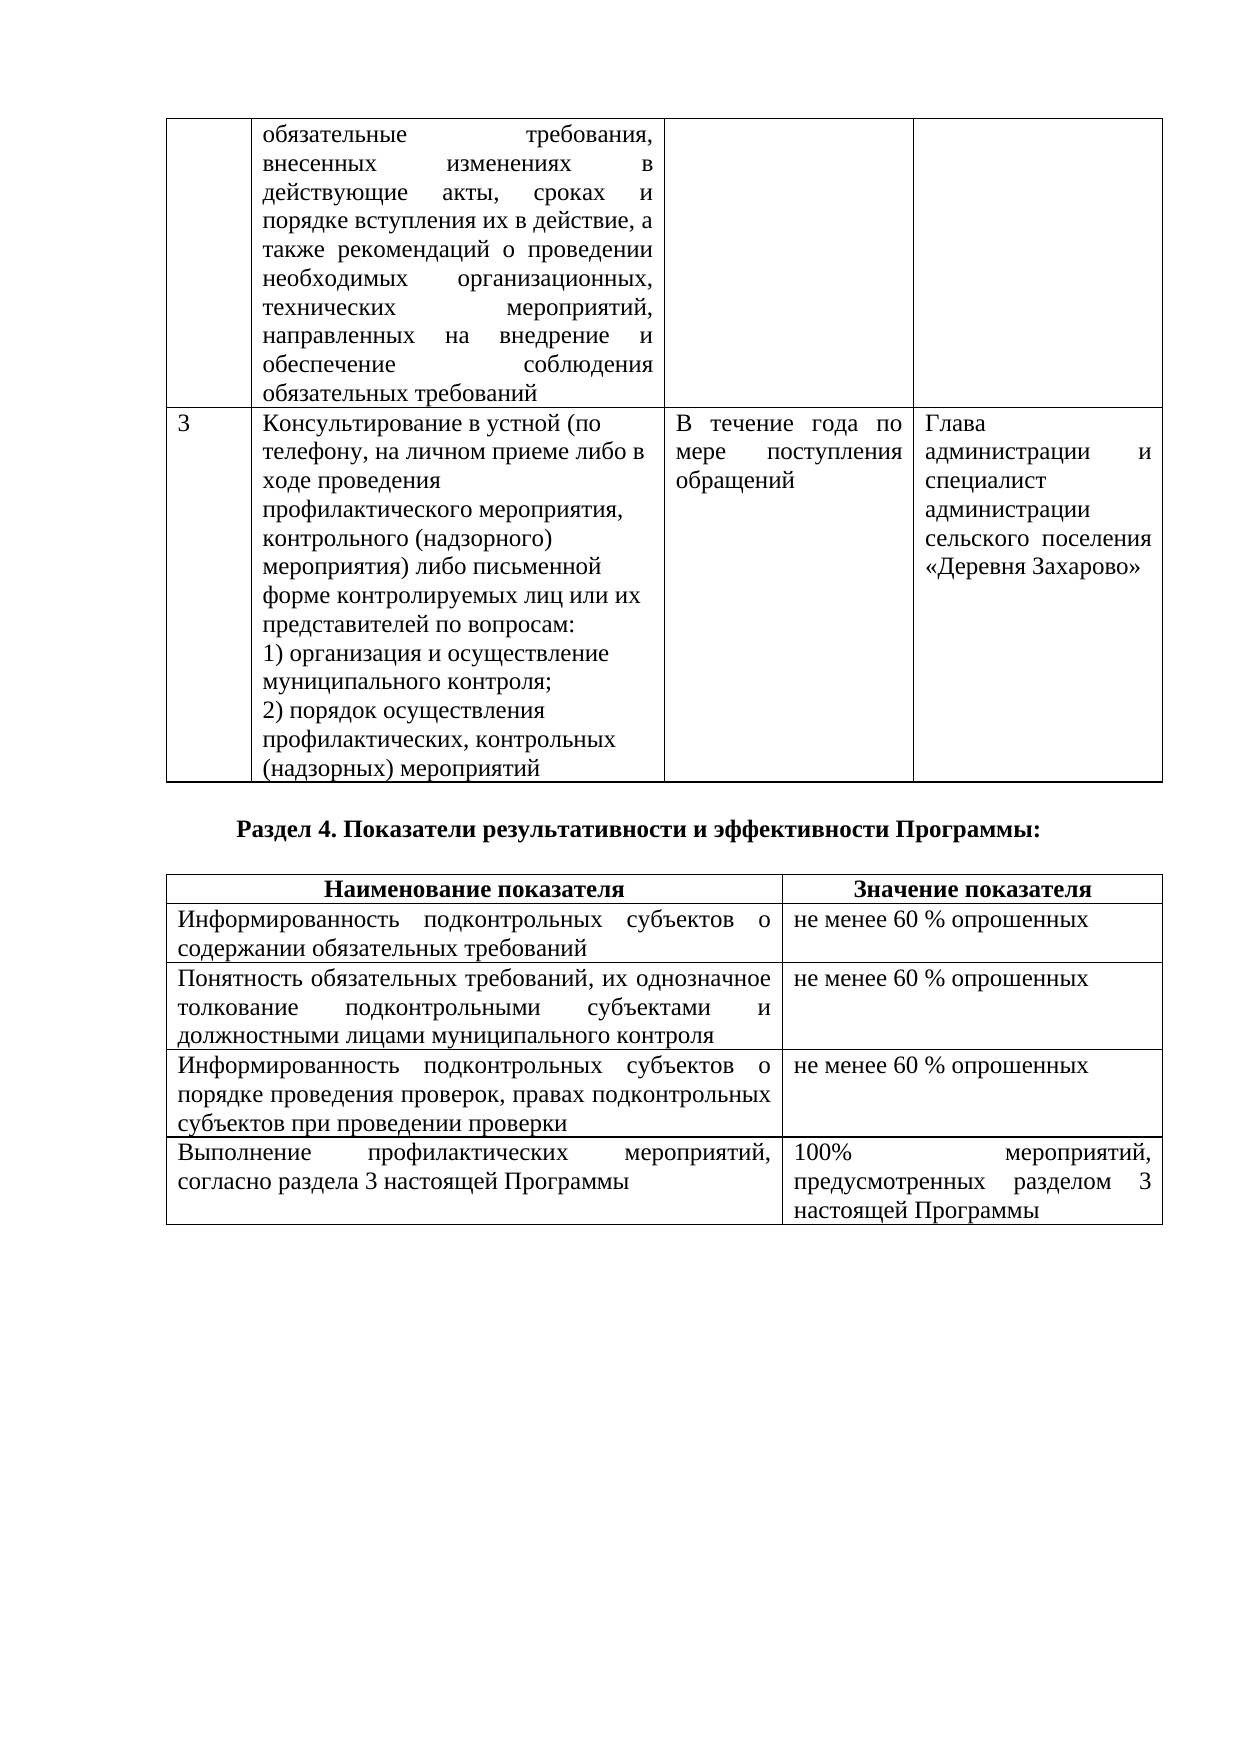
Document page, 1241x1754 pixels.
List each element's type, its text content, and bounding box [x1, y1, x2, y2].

text Раздел 4. Показатели результативности и эффективности Программы: [177, 814, 1152, 842]
table_header Значение показателя [783, 875, 1162, 903]
table_cell Информированность подконтрольных субъектов о содержании обязательных требований [167, 904, 782, 962]
table_cell Выполнение профилактических мероприятий, согласно раздела 3 настоящей Программы [167, 1138, 782, 1224]
table_cell 100% мероприятий, предусмотренных разделом 3 настоящей Программы [783, 1138, 1162, 1224]
table_cell Понятность обязательных требований, их однозначное толкование подконтрольными субъектами и должностными лицами муниципального контроля [167, 963, 782, 1049]
table_cell Информированность подконтрольных субъектов о порядке проведения проверок, правах подконтрольных субъектов при проведении проверки [167, 1050, 782, 1136]
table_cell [665, 119, 913, 407]
table_cell не менее 60 % опрошенных [783, 904, 1162, 962]
table_cell 2 [167, 119, 251, 407]
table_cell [252, 119, 664, 407]
table_cell не менее 60 % опрошенных [783, 963, 1162, 1049]
table_cell В течение года по мере поступления обращений [665, 408, 913, 781]
table_cell 3 [167, 408, 251, 781]
table_cell не менее 60 % опрошенных [783, 1050, 1162, 1136]
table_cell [914, 119, 1162, 407]
table_header Наименование показателя [167, 875, 782, 903]
table_cell Глава администрации и специалист администрации сельского поселения «Деревня Захарово» [914, 408, 1162, 781]
table_cell Консультирование в устной (по телефону, на личном приеме либо в ходе проведения профилактического мероприятия, контрольного (надзорного) мероприятия) либо письменной форме контролируемых лиц или их представителей по вопросам: 1) организация и осуществление муниципального контроля; 2) порядок осуществления профилактических, контрольных (надзорных) мероприятий [252, 408, 664, 781]
